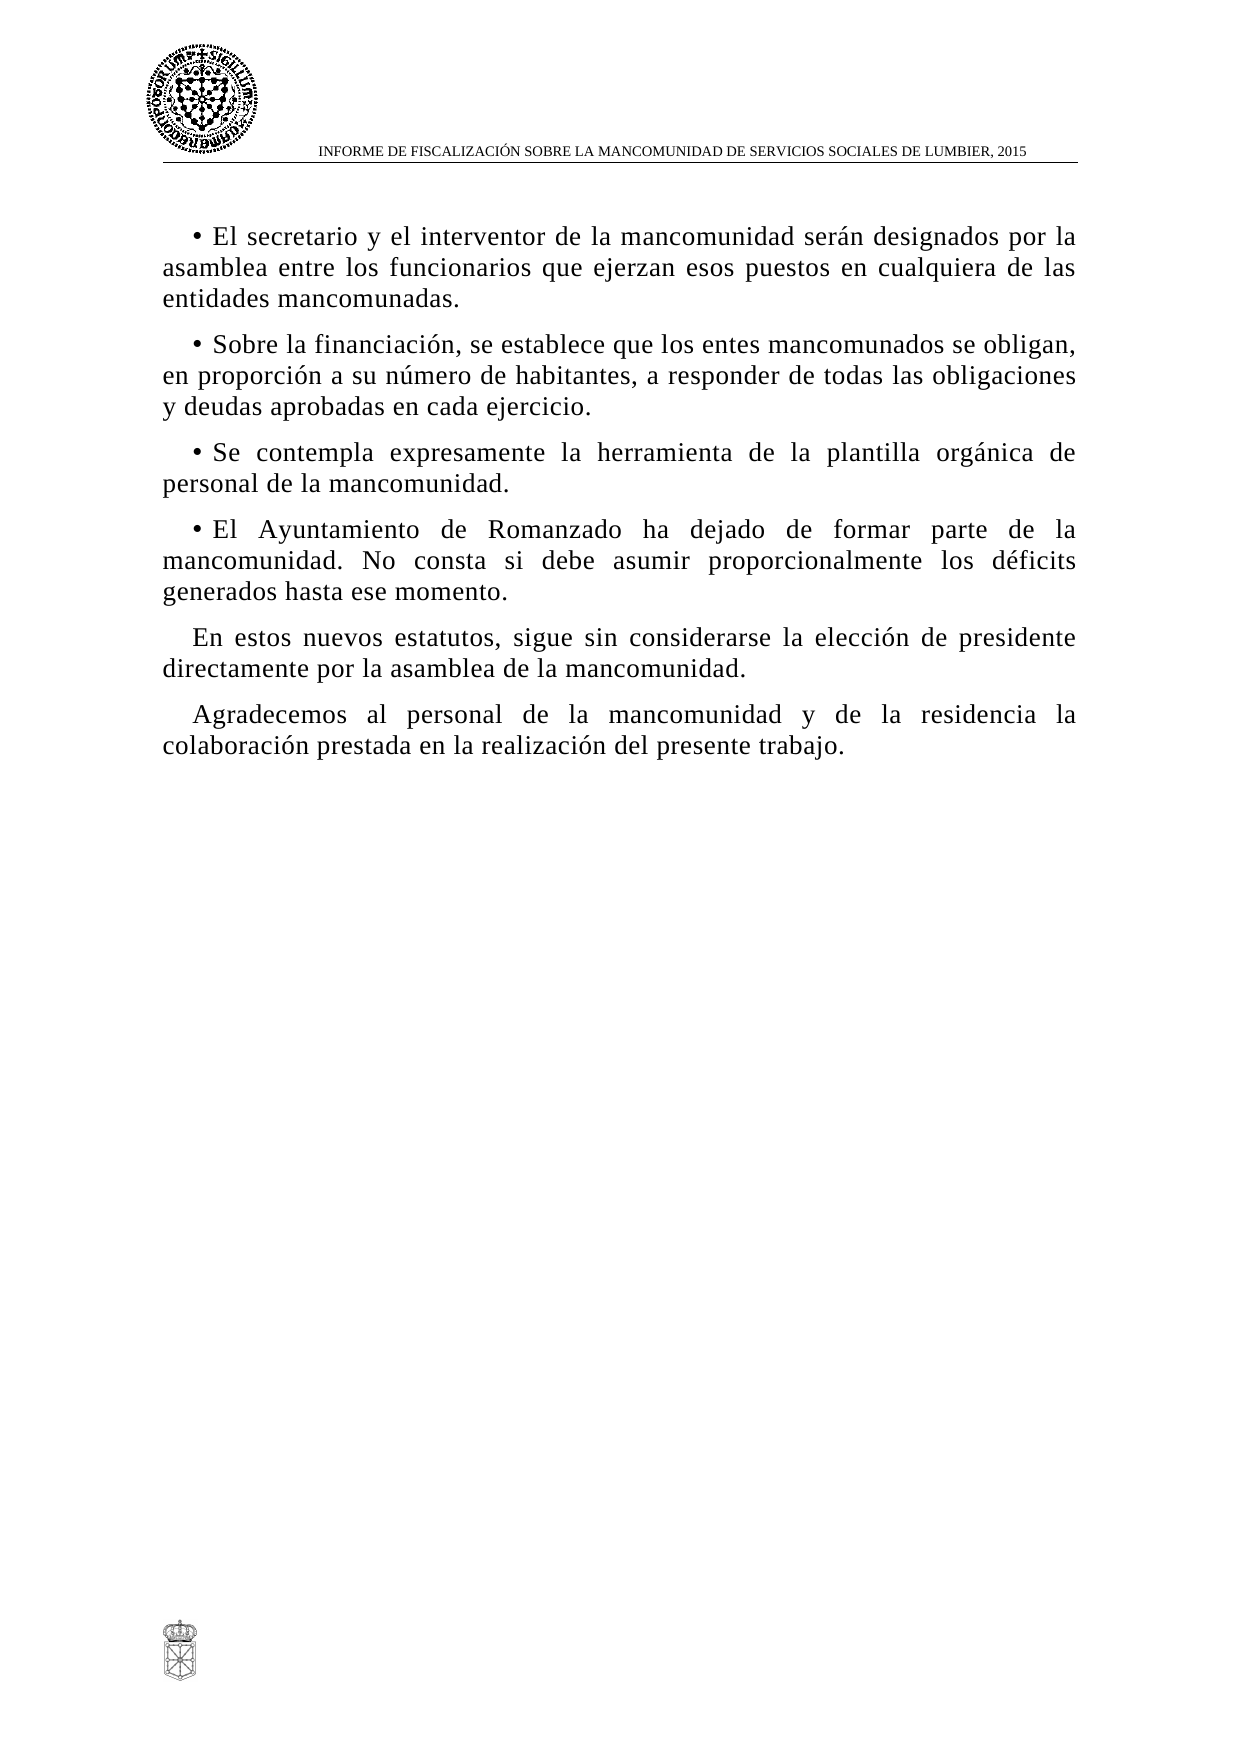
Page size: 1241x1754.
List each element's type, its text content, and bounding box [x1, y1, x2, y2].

list Sobre la financiación, se establece que los entes mancomunados se obligan, en proporción a su número de habitantes, a responder de todas las obligaciones y deudas aprobadas en cada ejercicio. [162, 328, 1078, 421]
list El secretario y el interventor de la mancomunidad serán designados por la asamblea entre los funcionarios que ejerzan esos puestos en cualquiera de las entidades mancomunadas. [162, 220, 1078, 313]
text En estos nuevos estatutos, sigue sin considerarse la elección de presidente directamente por la asamblea de la mancomunidad. [162, 621, 1078, 683]
text Agradecemos al personal de la mancomunidad y de la residencia la colaboración prestada en la realización del presente trabajo. [162, 698, 1078, 760]
list Se contempla expresamente la herramienta de la plantilla orgánica de personal de la mancomunidad. [162, 436, 1078, 498]
picture [162, 1619, 198, 1682]
list El Ayuntamiento de Romanzado ha dejado de formar parte de la mancomunidad. No consta si debe asumir proporcionalmente los déficits generados hasta ese momento. [162, 513, 1078, 606]
picture [142, 40, 260, 157]
